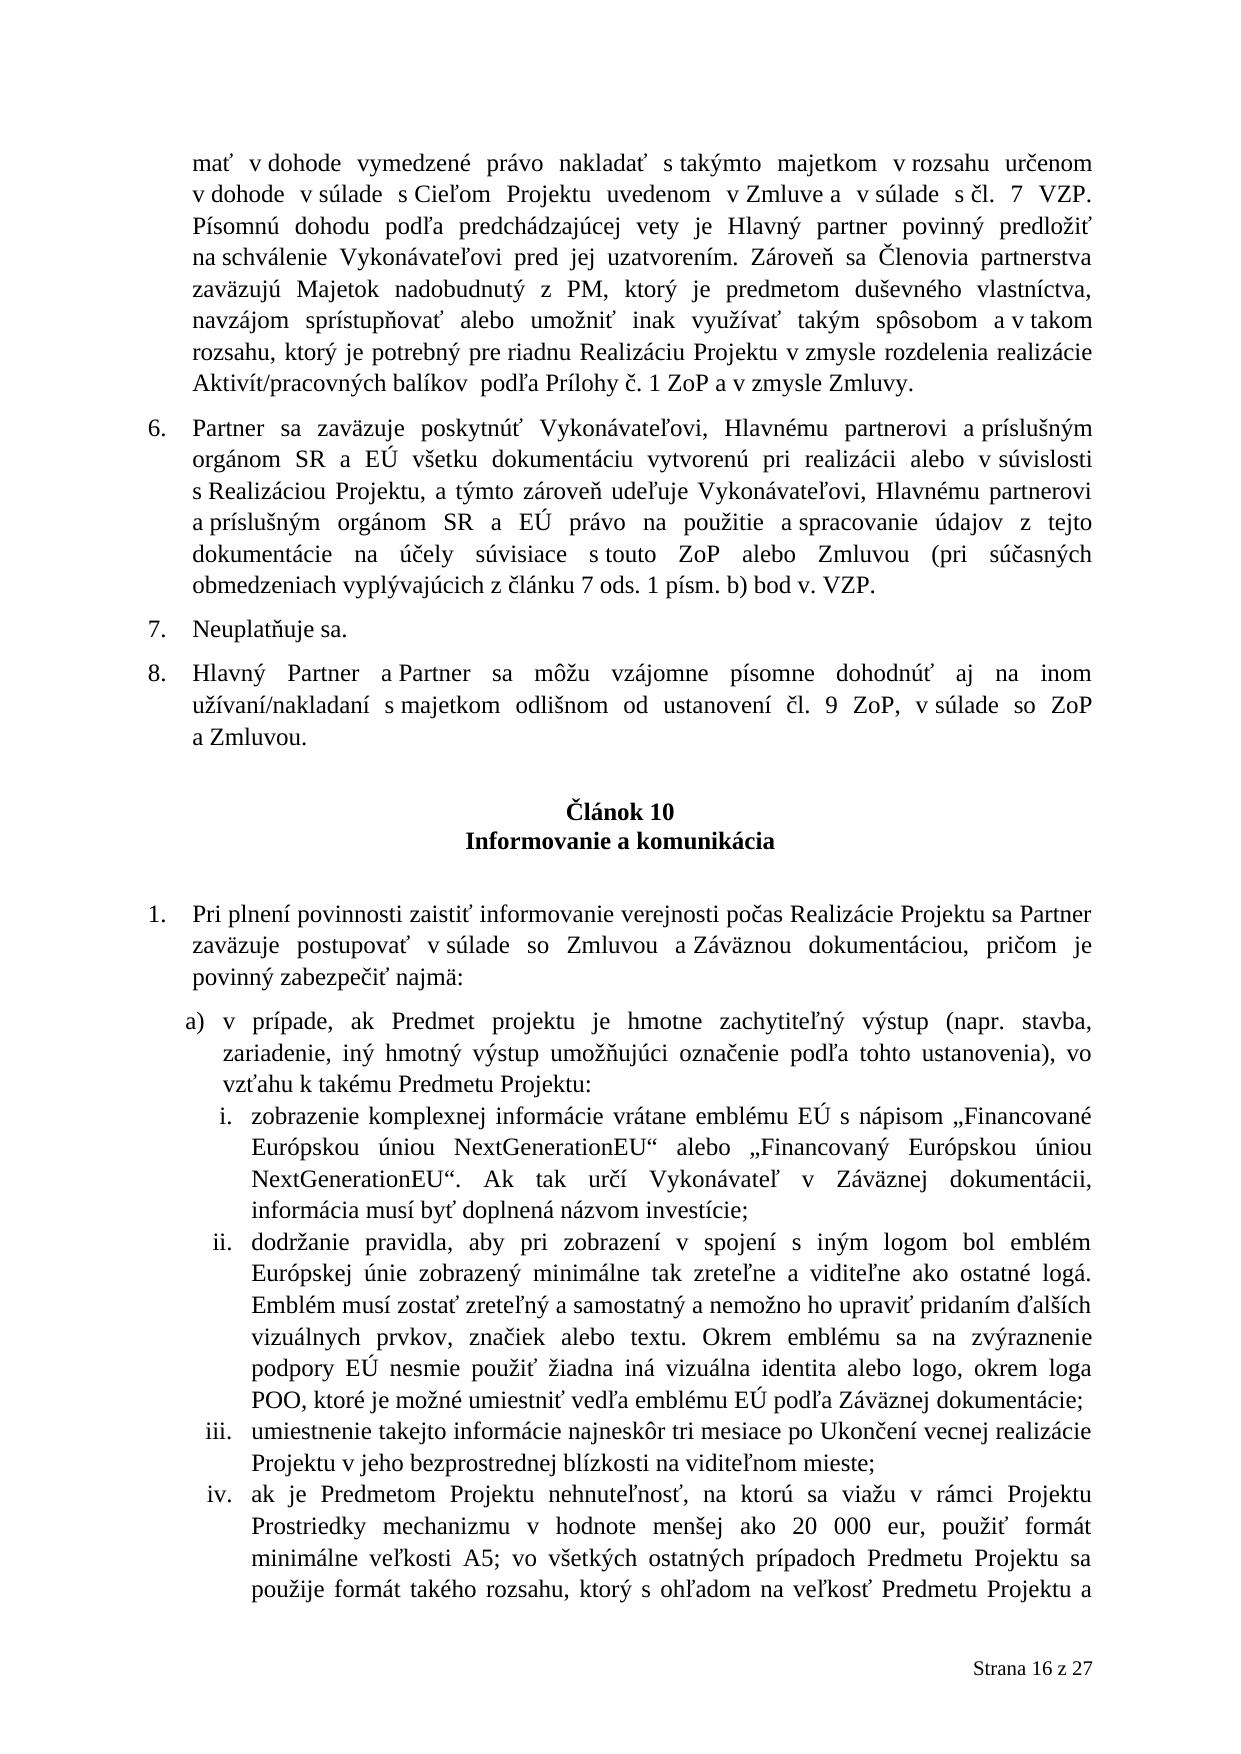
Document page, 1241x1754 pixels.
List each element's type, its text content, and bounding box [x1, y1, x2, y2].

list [148, 148, 1093, 397]
list zobrazenie komplexnej informácie vrátane emblému EÚ s nápisom „Financované Európskou úniou NextGenerationEU“ alebo „Financovaný Európskou úniou NextGenerationEU“. Ak tak určí Vykonávateľ v Záväznej dokumentácii, informácia musí byť doplnená názvom investície; [232, 1101, 1093, 1224]
list Hlavný Partner a Partner sa môžu vzájomne písomne dohodnúť aj na inom užívaní/nakladaní s majetkom odlišnom od ustanovení čl. 9 ZoP, v súlade so ZoP a Zmluvou. [148, 658, 1093, 750]
list umiestnenie takejto informácie najneskôr tri mesiace po Ukončení vecnej realizácie Projektu v jeho bezprostrednej blízkosti na viditeľnom mieste; [232, 1416, 1093, 1477]
list Partner sa zaväzuje poskytnúť Vykonávateľovi, Hlavnému partnerovi a príslušným orgánom SR a EÚ všetku dokumentáciu vytvorenú pri realizácii alebo v súvislosti s Realizáciou Projektu, a týmto zároveň udeľuje Vykonávateľovi, Hlavnému partnerovi a príslušným orgánom SR a EÚ právo na použitie a spracovanie údajov z tejto dokumentácie na účely súvisiace s touto ZoP alebo Zmluvou (pri súčasných obmedzeniach vyplývajúcich z článku 7 ods. 1 písm. b) bod v. VZP. [148, 413, 1093, 599]
list dodržanie pravidla, aby pri zobrazení v spojení s iným logom bol emblém Európskej únie zobrazený minimálne tak zreteľne a viditeľne ako ostatné logá. Emblém musí zostať zreteľný a samostatný a nemožno ho upraviť pridaním ďalších vizuálnych prvkov, značiek alebo textu. Okrem emblému sa na zvýraznenie podpory EÚ nesmie použiť žiadna iná vizuálna identita alebo logo, okrem loga POO, ktoré je možné umiestniť vedľa emblému EÚ podľa Záväznej dokumentácie; [232, 1227, 1093, 1413]
list v prípade, ak Predmet projektu je hmotne zachytiteľný výstup (napr. stavba, zariadenie, iný hmotný výstup umožňujúci označenie podľa tohto ustanovenia), vo vzťahu k takému Predmetu Projektu: [185, 1006, 1093, 1098]
subtitle Článok 10 Informovanie a komunikácia [148, 797, 1093, 855]
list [232, 1479, 1093, 1603]
list Neuplatňuje sa. [148, 614, 1093, 643]
list Pri plnení povinnosti zaistiť informovanie verejnosti počas Realizácie Projektu sa Partner zaväzuje postupovať v súlade so Zmluvou a Záväznou dokumentáciou, pričom je povinný zabezpečiť najmä: [148, 899, 1093, 991]
